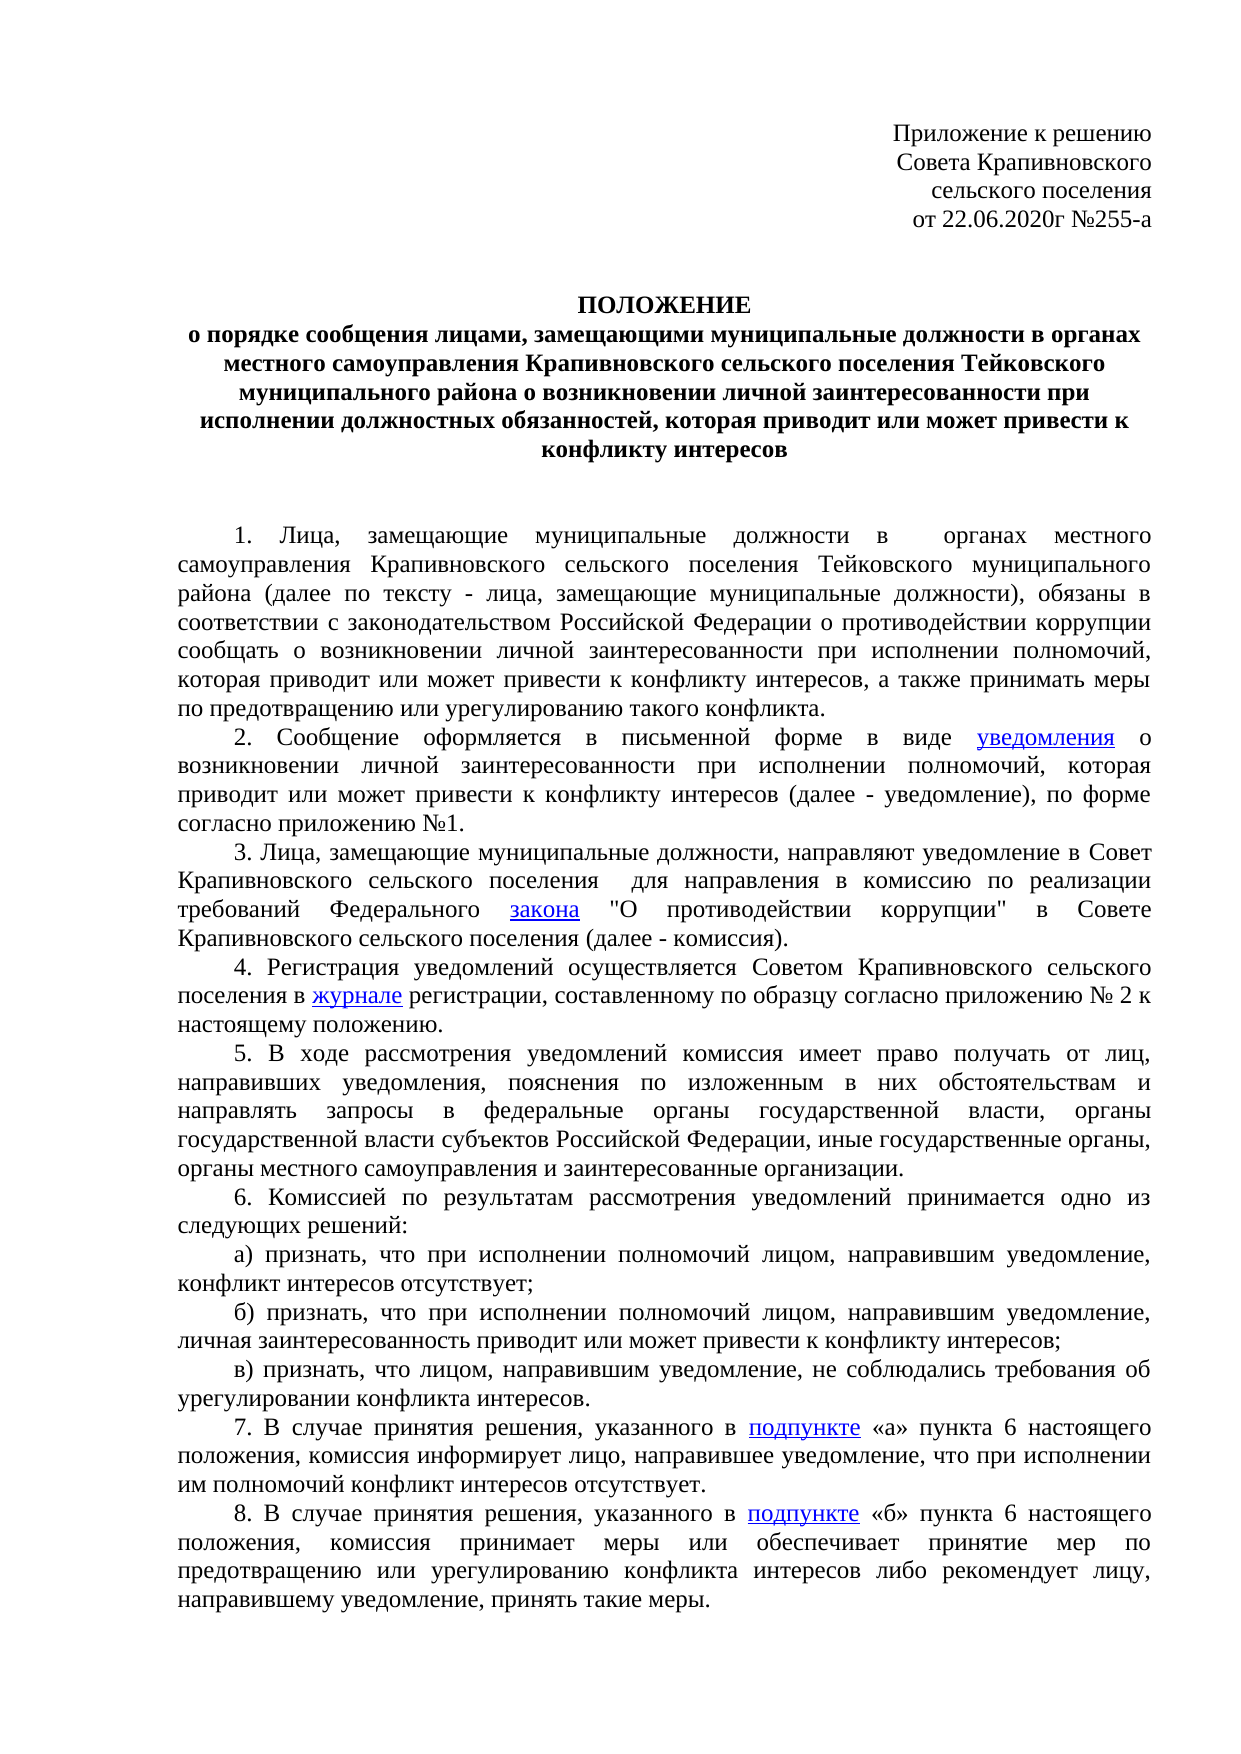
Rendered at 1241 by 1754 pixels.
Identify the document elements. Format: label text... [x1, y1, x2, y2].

text 6. Комиссией по результатам рассмотрения уведомлений принимается одно из следующих решений: [177, 1182, 1152, 1239]
text 2. Сообщение оформляется в письменной форме в виде уведомления о возникновении личной заинтересованности при исполнении полномочий, которая приводит или может привести к конфликту интересов (далее - уведомление), по форме согласно приложению №1. [177, 722, 1152, 837]
title ПОЛОЖЕНИЕ [177, 291, 1152, 319]
text 1. Лица, замещающие муниципальные должности в органах местного самоуправления Крапивновского сельского поселения Тейковского муниципального района (далее по тексту - лица, замещающие муниципальные должности), обязаны в соответствии с законодательством Российской Федерации о противодействии коррупции сообщать о возникновении личной заинтересованности при исполнении полномочий, которая приводит или может привести к конфликту интересов, а также принимать меры по предотвращению или урегулированию такого конфликта. [177, 521, 1152, 722]
text 8. В случае принятия решения, указанного в подпункте «б» пункта 6 настоящего положения, комиссия принимает меры или обеспечивает принятие мер по предотвращению или урегулированию конфликта интересов либо рекомендует лицу, направившему уведомление, принять такие меры. [177, 1498, 1152, 1613]
text Приложение к решению [177, 118, 1152, 147]
text Совета Крапивновского сельского поселения от 22.06.2020г №255-а [177, 147, 1152, 233]
text 7. В случае принятия решения, указанного в подпункте «а» пункта 6 настоящего положения, комиссия информирует лицо, направившее уведомление, что при исполнении им полномочий конфликт интересов отсутствует. [177, 1412, 1152, 1498]
text 4. Регистрация уведомлений осуществляется Советом Крапивновского сельского поселения в журнале регистрации, составленному по образцу согласно приложению № 2 к настоящему положению. [177, 952, 1152, 1038]
text 5. В ходе рассмотрения уведомлений комиссия имеет право получать от лиц, направивших уведомления, пояснения по изложенным в них обстоятельствам и направлять запросы в федеральные органы государственной власти, органы государственной власти субъектов Российской Федерации, иные государственные органы, органы местного самоуправления и заинтересованные организации. [177, 1038, 1152, 1182]
text а) признать, что при исполнении полномочий лицом, направившим уведомление, конфликт интересов отсутствует; [177, 1239, 1152, 1297]
title о порядке сообщения лицами, замещающими муниципальные должности в органах местного самоуправления Крапивновского сельского поселения Тейковского муниципального района о возникновении личной заинтересованности при исполнении должностных обязанностей, которая приводит или может привести к конфликту интересов [177, 319, 1152, 463]
text 3. Лица, замещающие муниципальные должности, направляют уведомление в Совет Крапивновского сельского поселения для направления в комиссию по реализации требований Федерального закона "О противодействии коррупции" в Совете Крапивновского сельского поселения (далее - комиссия). [177, 837, 1152, 952]
text б) признать, что при исполнении полномочий лицом, направившим уведомление, личная заинтересованность приводит или может привести к конфликту интересов; [177, 1297, 1152, 1354]
text в) признать, что лицом, направившим уведомление, не соблюдались требования об урегулировании конфликта интересов. [177, 1354, 1152, 1412]
